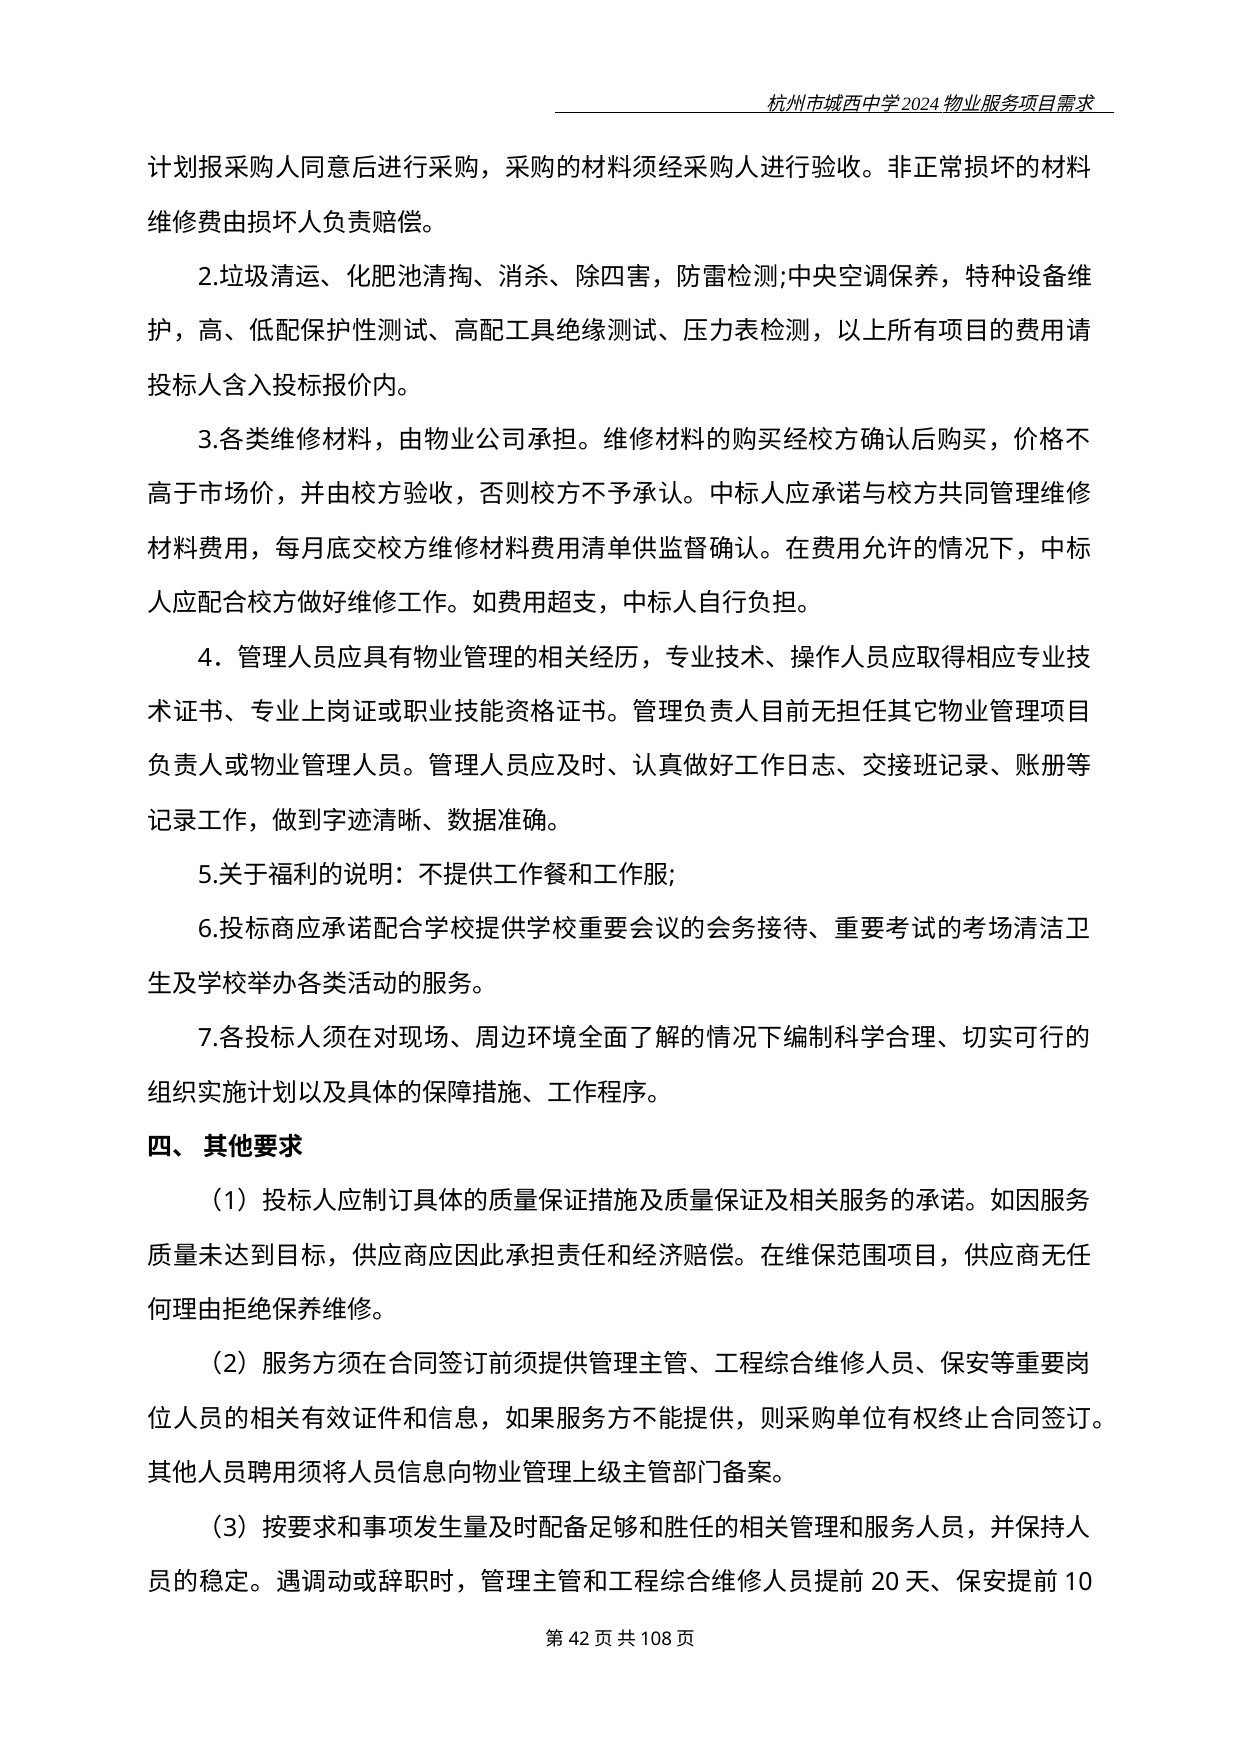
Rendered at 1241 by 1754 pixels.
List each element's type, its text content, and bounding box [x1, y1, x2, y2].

text （2）服务方须在合同签订前须提供管理主管、工程综合维修人员、保安等重要岗位人员的相关有效证件和信息，如果服务方不能提供，则采购单位有权终止合同签订。其他人员聘用须将人员信息向物业管理上级主管部门备案。 [148, 1344, 1092, 1489]
text 7.各投标人须在对现场、周边环境全面了解的情况下编制科学合理、切实可行的组织实施计划以及具体的保障措施、工作程序。 [148, 1018, 1092, 1108]
text （1）投标人应制订具体的质量保证措施及质量保证及相关服务的承诺。如因服务质量未达到目标，供应商应因此承担责任和经济赔偿。在维保范围项目，供应商无任何理由拒绝保养维修。 [148, 1181, 1092, 1326]
text 3.各类维修材料，由物业公司承担。维修材料的购买经校方确认后购买，价格不高于市场价，并由校方验收，否则校方不予承认。中标人应承诺与校方共同管理维修材料费用，每月底交校方维修材料费用清单供监督确认。在费用允许的情况下，中标人应配合校方做好维修工作。如费用超支，中标人自行负担。 [148, 419, 1092, 619]
text 6.投标商应承诺配合学校提供学校重要会议的会务接待、重要考试的考场清洁卫生及学校举办各类活动的服务。 [148, 909, 1092, 999]
text 2.垃圾清运、化肥池清掏、消杀、除四害，防雷检测;中央空调保养，特种设备维护，高、低配保护性测试、高配工具绝缘测试、压力表检测，以上所有项目的费用请投标人含入投标报价内。 [148, 256, 1092, 401]
text 5.关于福利的说明：不提供工作餐和工作服; [148, 854, 1092, 891]
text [148, 1507, 1092, 1598]
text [148, 148, 1092, 238]
text 4．管理人员应具有物业管理的相关经历，专业技术、操作人员应取得相应专业技术证书、专业上岗证或职业技能资格证书。管理负责人目前无担任其它物业管理项目负责人或物业管理人员。管理人员应及时、认真做好工作日志、交接班记录、账册等记录工作，做到字迹清晰、数据准确。 [148, 637, 1092, 836]
text 四、 其他要求 [148, 1126, 1092, 1163]
